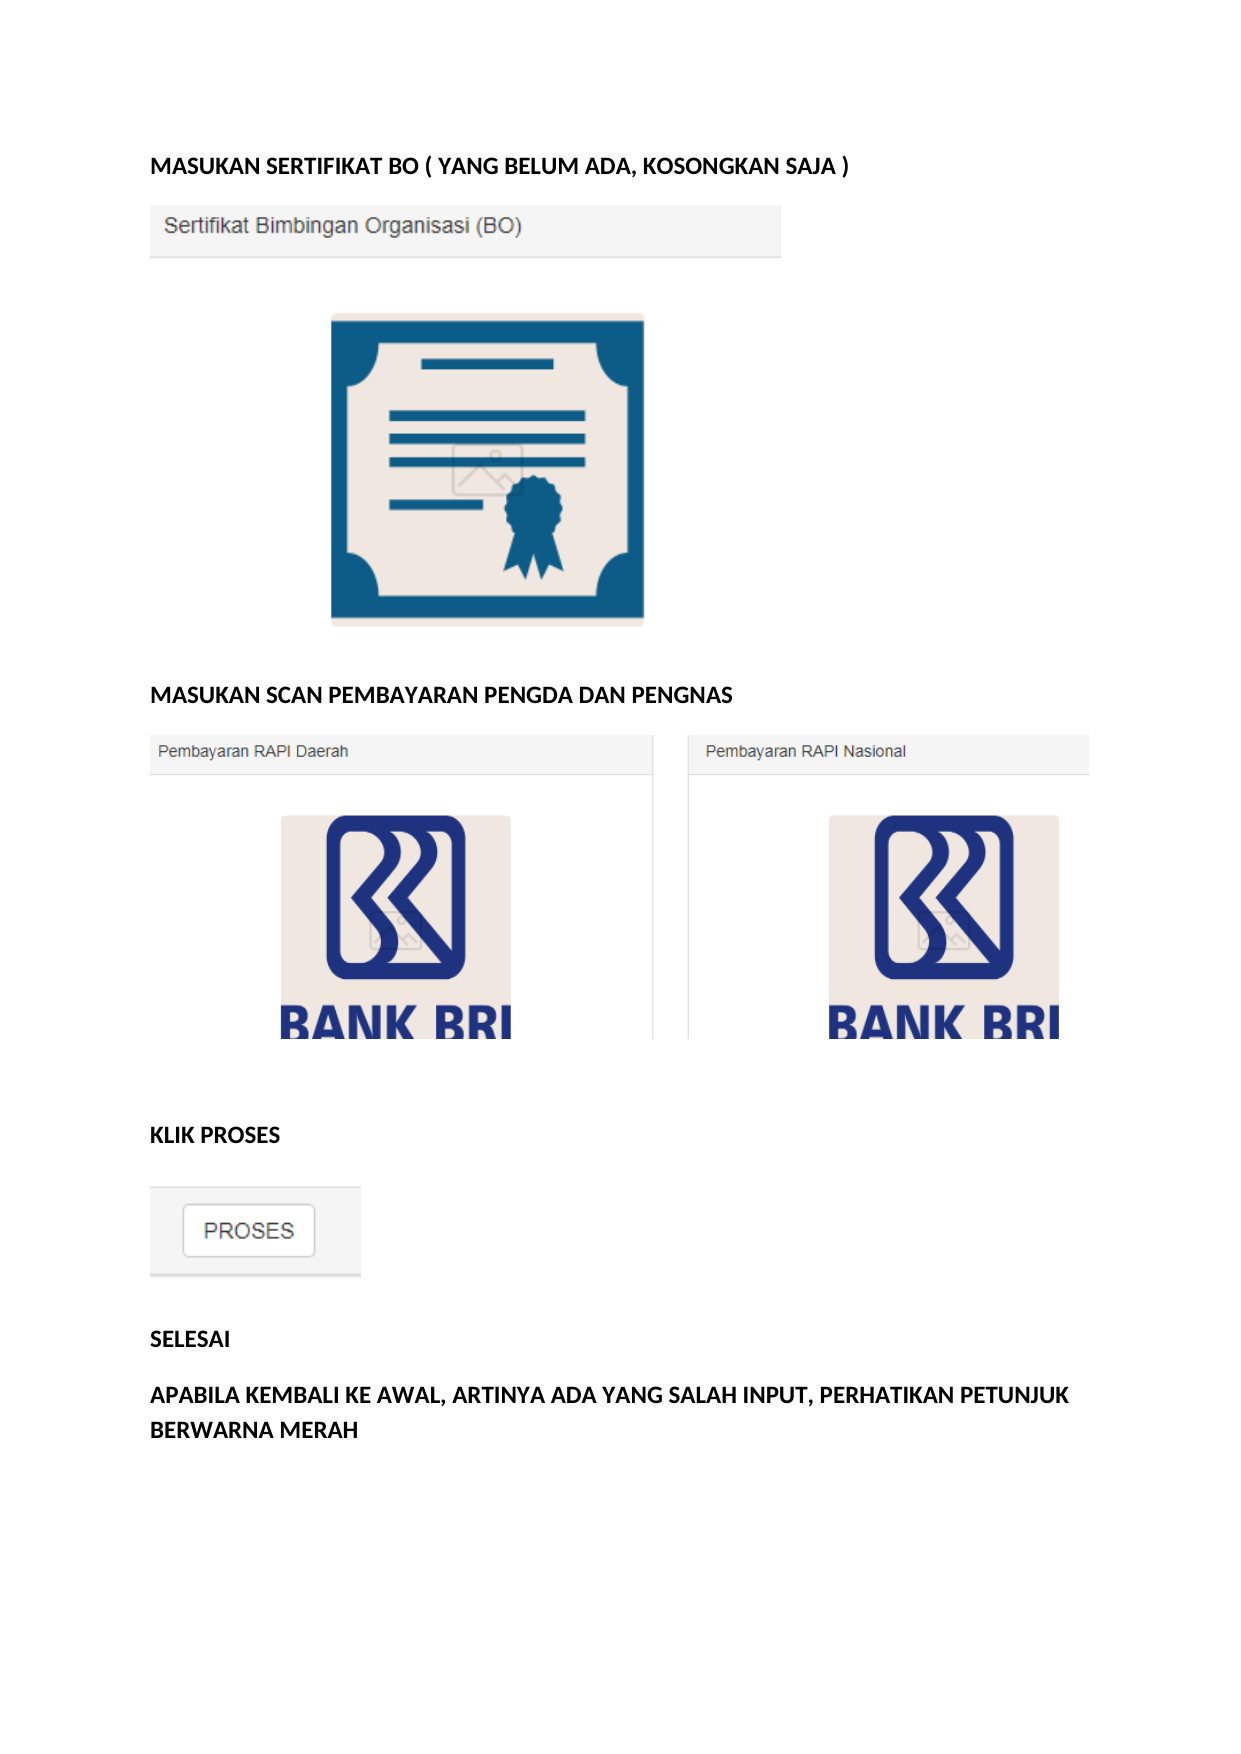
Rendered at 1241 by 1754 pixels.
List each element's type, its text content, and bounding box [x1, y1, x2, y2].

text MASUKAN SCAN PEMBAYARAN PENGDA DAN PENGNAS [150, 679, 1090, 710]
picture [150, 735, 1089, 1039]
picture [150, 205, 782, 655]
text SELESAI [150, 1323, 1090, 1354]
text KLIK PROSES [150, 1119, 1090, 1149]
text MASUKAN SERTIFIKAT BO ( YANG BELUM ADA, KOSONGKAN SAJA ) [150, 150, 1090, 181]
text APABILA KEMBALI KE AWAL, ARTINYA ADA YANG SALAH INPUT, PERHATIKAN PETUNJUK BERWARNA MERAH [150, 1379, 1090, 1445]
picture [150, 1175, 361, 1299]
